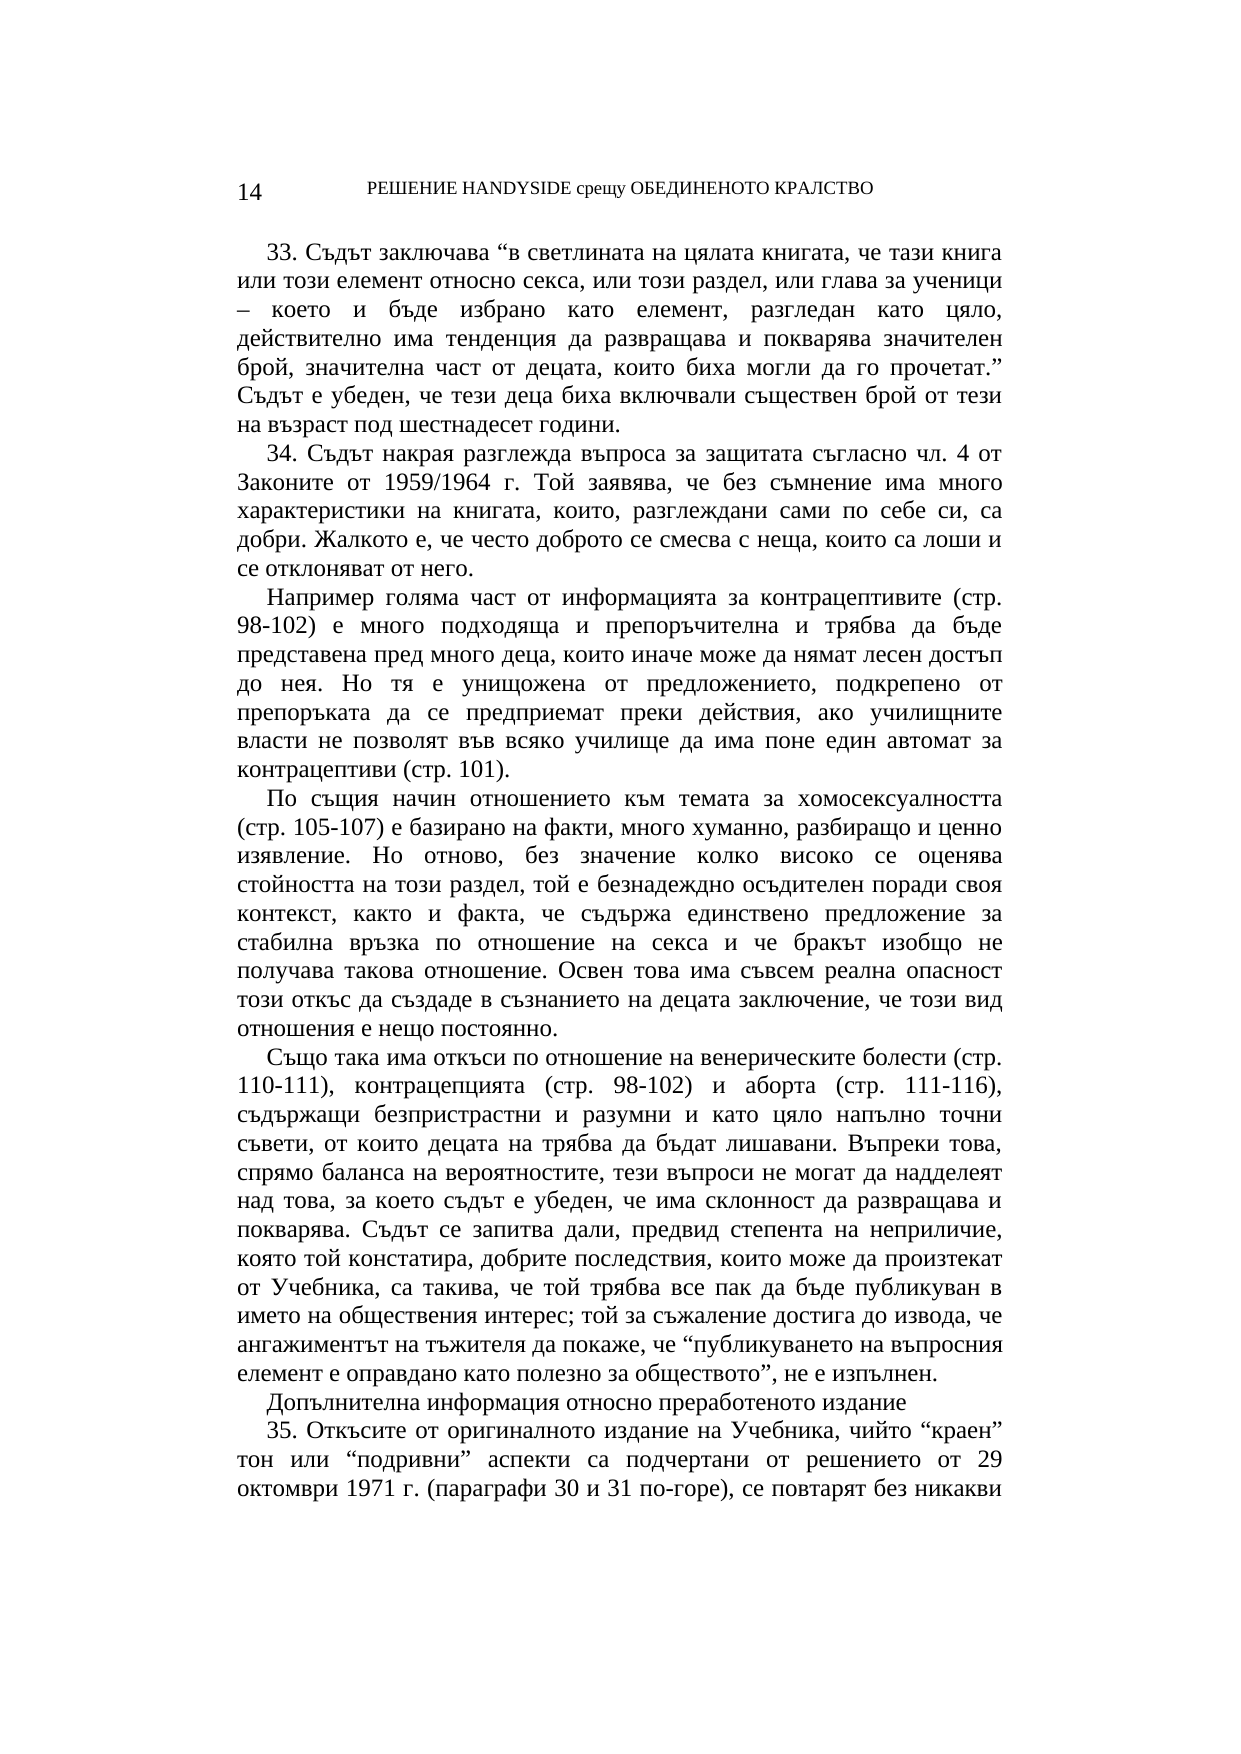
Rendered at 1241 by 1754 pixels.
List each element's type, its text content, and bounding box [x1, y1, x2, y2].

text 34. Съдът накрая разглежда въпроса за защитата съгласно чл. 4 от Законите от 1959/1964 г. Той заявява, че без съмнение има много характеристики на книгата, които, разглеждани сами по себе си, са добри. Жалкото е, че често доброто се смесва с неща, които са лоши и се отклоняват от него. [237, 438, 1003, 582]
text Например голяма част от информацията за контрацептивите (стр. 98-102) е много подходяща и препоръчителна и трябва да бъде представена пред много деца, които иначе може да нямат лесен достъп до нея. Но тя е унищожена от предложението, подкрепено от препоръката да се предприемат преки действия, ако училищните власти не позволят във всяко училище да има поне един автомат за контрацептиви (стр. 101). [237, 582, 1003, 783]
text По същия начин отношението към темата за хомосексуалността (стр. 105-107) е базирано на факти, много хуманно, разбиращо и ценно изявление. Но отново, без значение колко високо се оценява стойността на този раздел, той е безнадеждно осъдителен поради своя контекст, както и факта, че съдържа единствено предложение за стабилна връзка по отношение на секса и че бракът изобщо не получава такова отношение. Освен това има съвсем реална опасност този откъс да създаде в съзнанието на децата заключение, че този вид отношения е нещо постоянно. [237, 783, 1003, 1042]
text Също така има откъси по отношение на венерическите болести (стр. 110-111), контрацепцията (стр. 98-102) и аборта (стр. 111-116), съдържащи безпристрастни и разумни и като цяло напълно точни съвети, от които децата на трябва да бъдат лишавани. Въпреки това, спрямо баланса на вероятностите, тези въпроси не могат да надделеят над това, за което съдът е убеден, че има склонност да развращава и покварява. Съдът се запитва дали, предвид степента на неприличие, която той констатира, добрите последствия, които може да произтекат от Учебника, са такива, че той трябва все пак да бъде публикуван в името на обществения интерес; той за съжаление достига до извода, че ангажиментът на тъжителя да покаже, че “публикуването на въпросния елемент е оправдано като полезно за обществото”, не е изпълнен. [237, 1042, 1003, 1387]
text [237, 1416, 1003, 1502]
text 33. Съдът заключава “в светлината на цялата книгата, че тази книга или този елемент относно секса, или този раздел, или глава за ученици – което и бъде избрано като елемент, разгледан като цяло, действително има тенденция да развращава и покварява значителен брой, значителна част от децата, които биха могли да го прочетат.” Съдът е убеден, че тези деца биха включвали съществен брой от тези на възраст под шестнадесет години. [237, 237, 1003, 438]
text Допълнителна информация относно преработеното издание [237, 1387, 1003, 1416]
